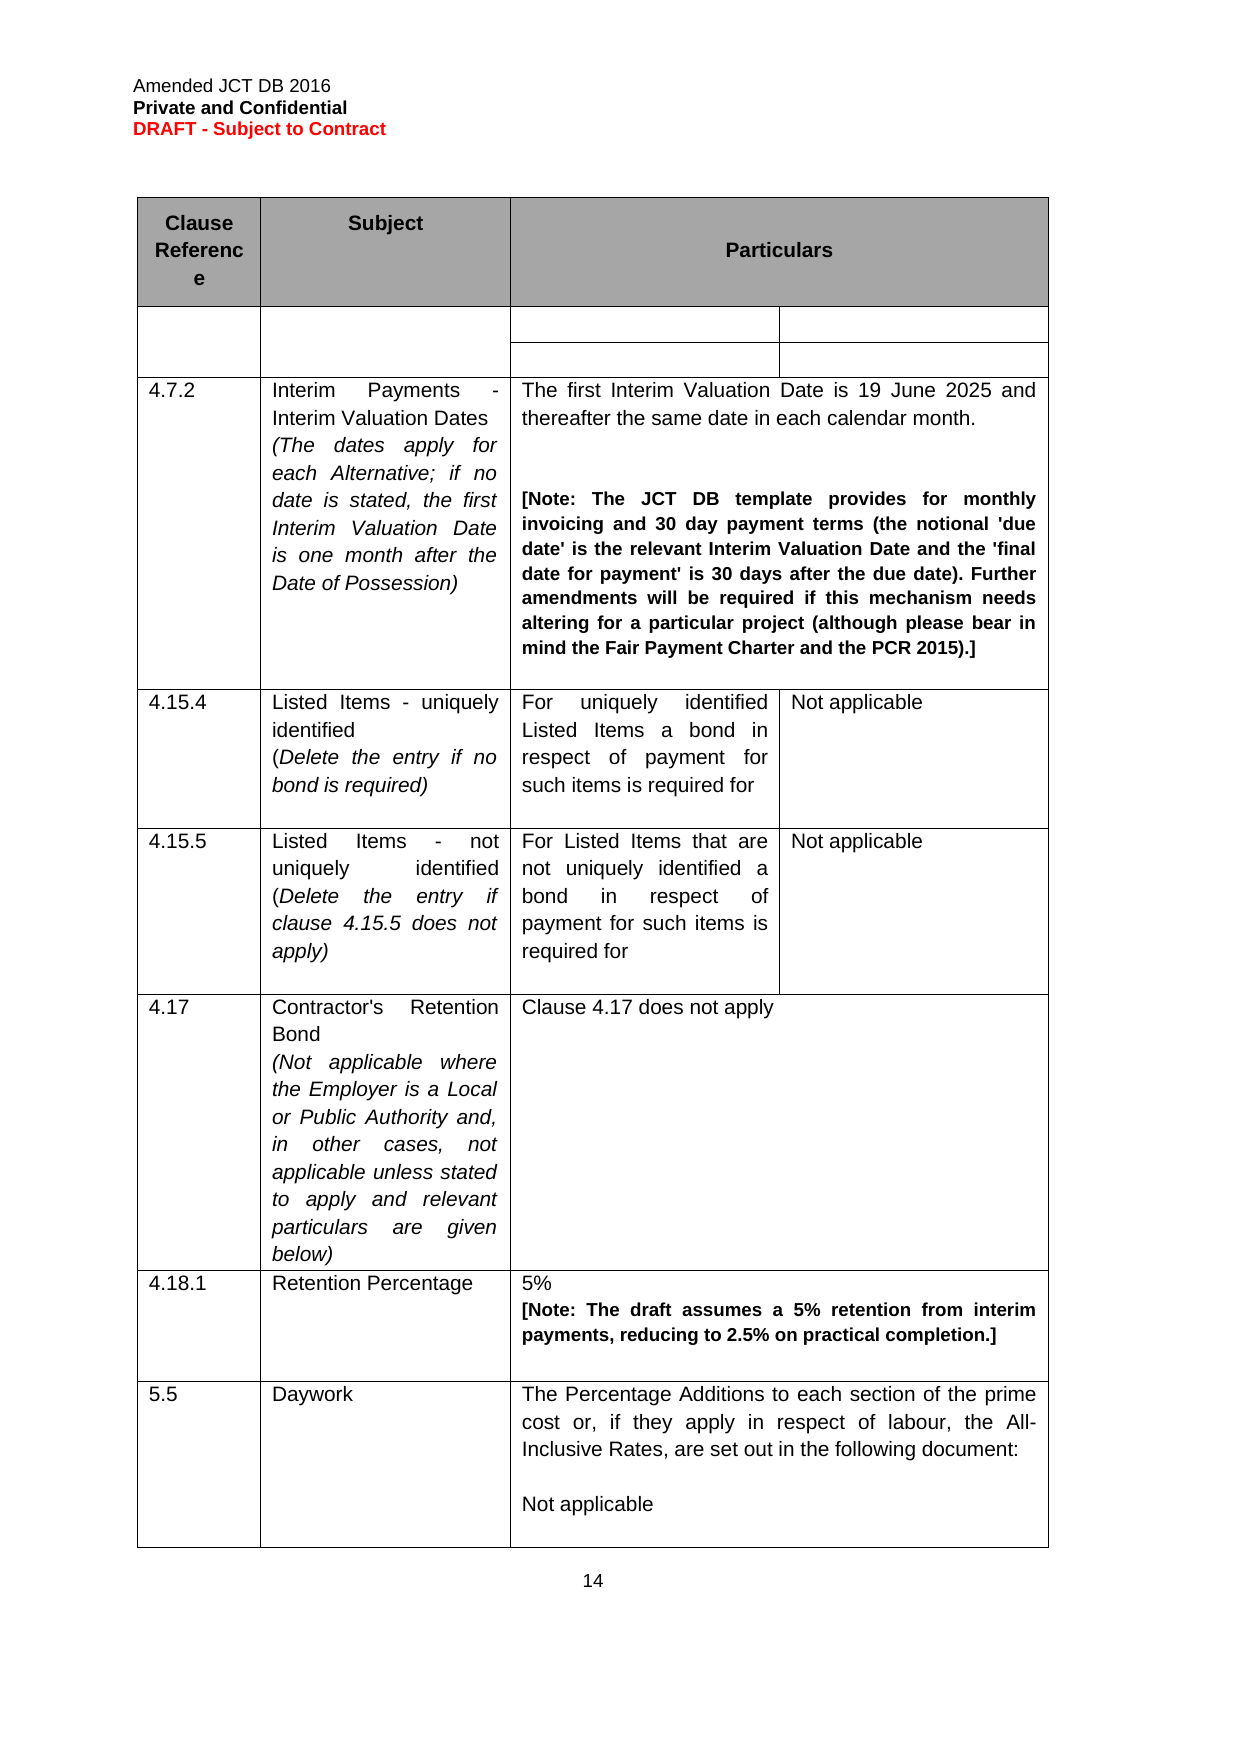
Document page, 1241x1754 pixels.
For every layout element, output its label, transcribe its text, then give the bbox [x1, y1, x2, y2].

table_cell The first Interim Valuation Date is 19 June 2025 and thereafter the same date in each calendar month. [Note: The JCT DB template provides for monthly invoicing and 30 day payment terms (the notional 'due date' is the relevant Interim Valuation Date and the 'final date for payment' is 30 days after the due date). Further amendments will be required if this mechanism needs altering for a particular project (although please bear in mind the Fair Payment Charter and the PCR 2015).] [511, 378, 1048, 689]
table_cell [511, 343, 779, 377]
table_cell The Percentage Additions to each section of the prime cost or, if they apply in respect of labour, the All-Inclusive Rates, are set out in the following document: Not applicable [511, 1382, 1048, 1547]
table_cell For uniquely identified Listed Items a bond in respect of payment for such items is required for [511, 690, 779, 828]
table_header Clause Reference [138, 198, 260, 306]
table_cell [780, 307, 1048, 342]
table_cell For Listed Items that are not uniquely identified a bond in respect of payment for such items is required for [511, 829, 779, 994]
table_cell 4.7.2 [138, 378, 260, 689]
table_cell 4.17 [138, 995, 260, 1270]
table_cell Not applicable [780, 690, 1048, 828]
table_cell Daywork [261, 1382, 510, 1547]
table_cell Not applicable [780, 829, 1048, 994]
table_header Subject [261, 198, 510, 306]
table_cell Listed Items - not uniquely identified (Delete the entry if clause 4.15.5 does not apply) [261, 829, 510, 994]
table_cell [511, 307, 779, 342]
table_cell 4.18.1 [138, 1271, 260, 1381]
table_cell Listed Items - uniquely identified (Delete the entry if no bond is required) [261, 690, 510, 828]
table_cell Interim Payments - Interim Valuation Dates (The dates apply for each Alternative; if no date is stated, the first Interim Valuation Date is one month after the Date of Possession) [261, 378, 510, 689]
table_cell Contractor's Retention Bond (Not applicable where the Employer is a Local or Public Authority and, in other cases, not applicable unless stated to apply and relevant particulars are given below) [261, 995, 510, 1270]
table_cell Clause 4.17 does not apply [511, 995, 1048, 1270]
table_cell [780, 343, 1048, 377]
table_cell 4.15.5 [138, 829, 260, 994]
table_header Particulars [511, 198, 1048, 306]
table_cell 4.15.4 [138, 690, 260, 828]
table_cell Retention Percentage [261, 1271, 510, 1381]
table_cell 5% [Note: The draft assumes a 5% retention from interim payments, reducing to 2.5% on practical completion.] [511, 1271, 1048, 1381]
table_cell 5.5 [138, 1382, 260, 1547]
